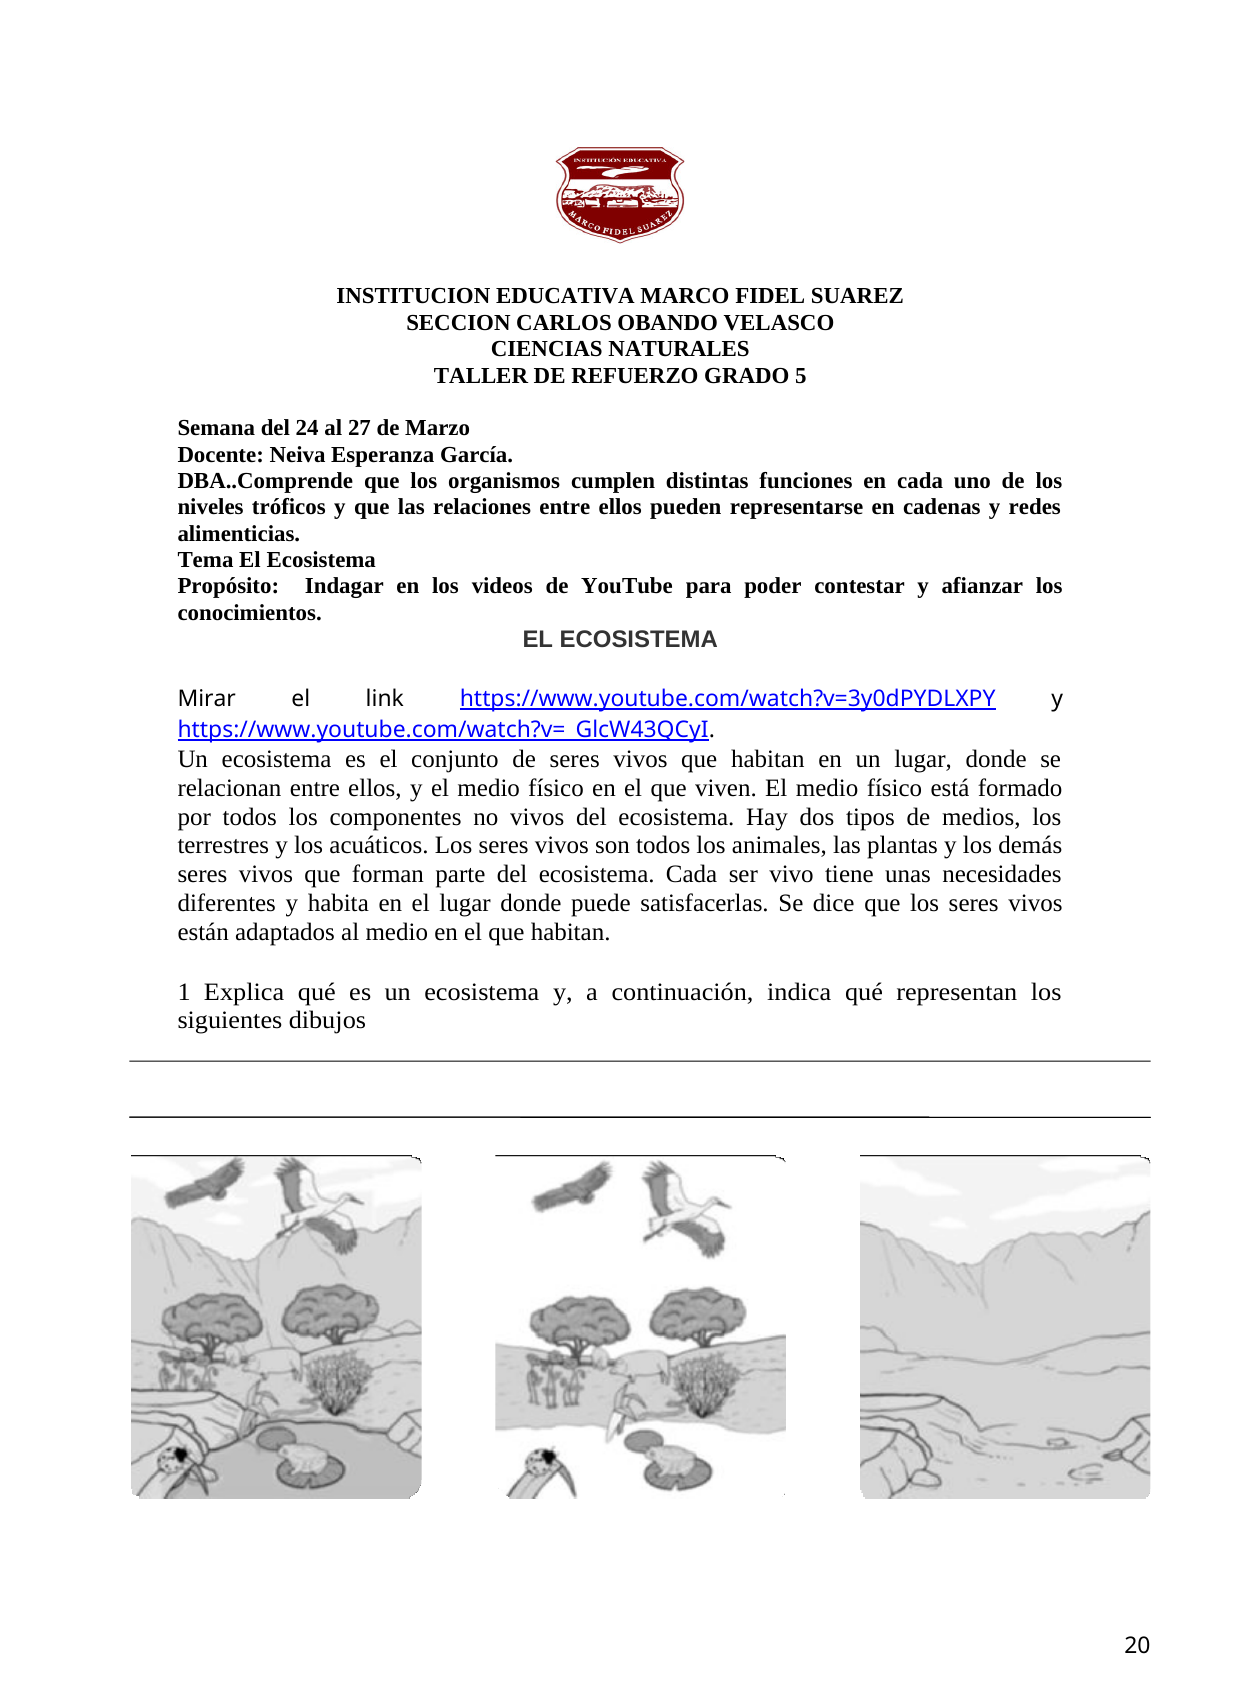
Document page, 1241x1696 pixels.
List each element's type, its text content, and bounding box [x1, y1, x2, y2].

picture [495, 1154, 786, 1499]
text Un ecosistema es el conjunto de seres vivos que habitan en un lugar, donde se relacionan entre ellos, y el medio físico en el que viven. El medio físico está formado por todos los componentes no vivos del ecosistema. Hay dos tipos de medios, los terrestres y los acuáticos. Los seres vivos son todos los animales, las plantas y los demás seres vivos que forman parte del ecosistema. Cada ser vivo tiene unas necesidades diferentes y habita en el lugar donde puede satisfacerlas. Se dice que los seres vivos están adaptados al medio en el que habitan. [177, 744, 1063, 945]
text Docente: Neiva Esperanza García. [177, 441, 1063, 467]
text Semana del 24 al 27 de Marzo [177, 414, 1063, 441]
picture [129, 1154, 422, 1499]
text Propósito: Indagar en los videos de YouTube para poder contestar y afianzar los conocimientos. [177, 572, 1063, 625]
text TALLER DE REFUERZO GRADO 5 [177, 362, 1063, 388]
text DBA..Comprende que los organismos cumplen distintas funciones en cada uno de los niveles tróficos y que las relaciones entre ellos pueden representarse en cadenas y redes alimenticias. [177, 467, 1063, 546]
text EL ECOSISTEMA [177, 625, 1063, 653]
picture [858, 1154, 1151, 1499]
text INSTITUCION EDUCATIVA MARCO FIDEL SUAREZ [177, 283, 1063, 309]
text Mirar el link https://www.youtube.com/watch?v=3y0dPYDLXPY y https://www.youtube.com/watch?v=_GlcW43QCyI. [177, 682, 1063, 744]
text 1 Explica qué es un ecosistema y, a continuación, indica qué representan los siguientes dibujos [177, 977, 1063, 1034]
text Tema El Ecosistema [177, 546, 1063, 572]
picture [555, 147, 685, 244]
text SECCION CARLOS OBANDO VELASCO [177, 309, 1063, 335]
text CIENCIAS NATURALES [177, 335, 1063, 362]
